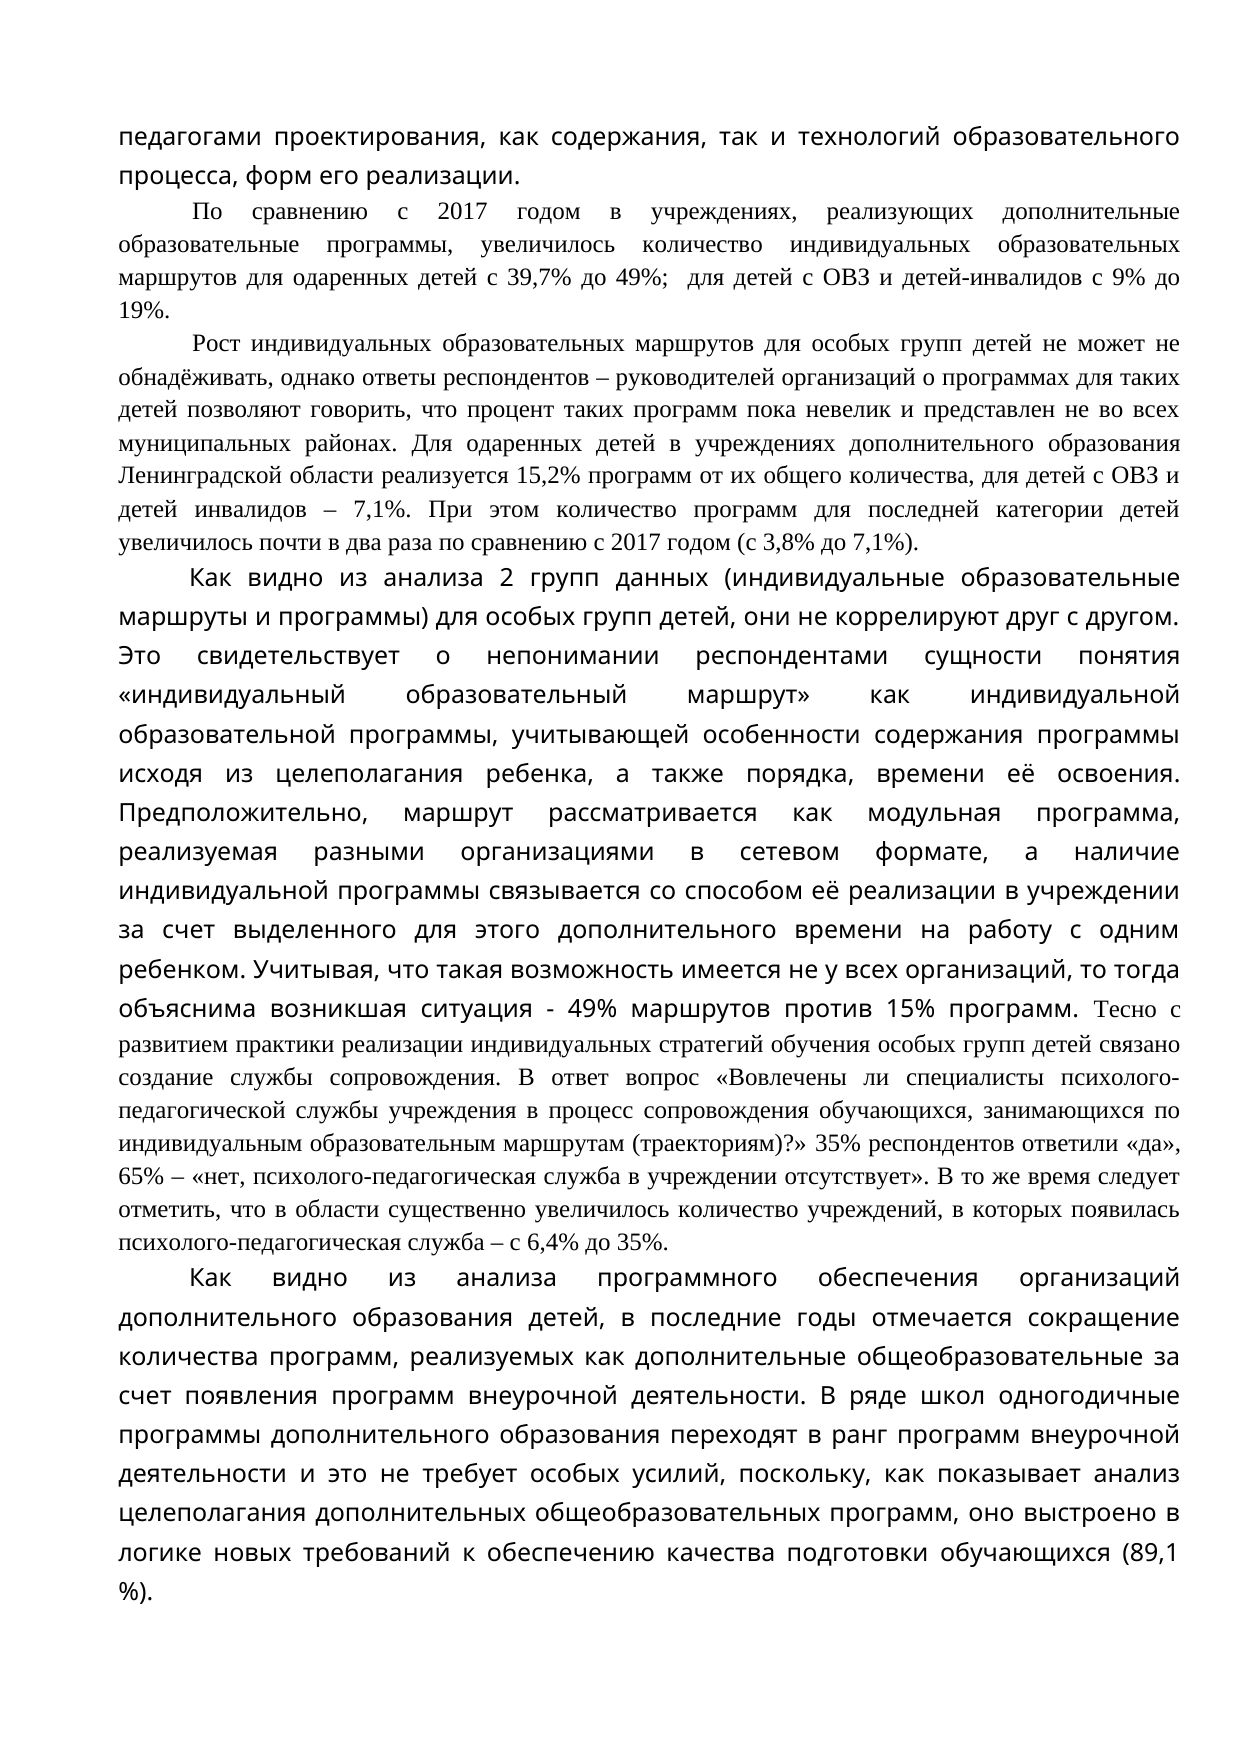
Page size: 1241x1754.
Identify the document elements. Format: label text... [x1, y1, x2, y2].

text По сравнению с 2017 годом в учреждениях, реализующих дополнительные образовательные программы, увеличилось количество индивидуальных образовательных маршрутов для одаренных детей с 39,7% до 49%; для детей с ОВЗ и детей-инвалидов с 9% до 19%. [118, 196, 1181, 324]
text Как видно из анализа программного обеспечения организаций дополнительного образования детей, в последние годы отмечается сокращение количества программ, реализуемых как дополнительные общеобразовательные за счет появления программ внеурочной деятельности. В ряде школ одногодичные программы дополнительного образования переходят в ранг программ внеурочной деятельности и это не требует особых усилий, поскольку, как показывает анализ целеполагания дополнительных общеобразовательных программ, оно выстроено в логике новых требований к обеспечению качества подготовки обучающихся (89,1 %). [118, 1260, 1181, 1607]
text Как видно из анализа 2 групп данных (индивидуальные образовательные маршруты и программы) для особых групп детей, они не коррелируют друг с другом. Это свидетельствует о непонимании респондентами сущности понятия «индивидуальный образовательный маршрут» как индивидуальной образовательной программы, учитывающей особенности содержания программы исходя из целеполагания ребенка, а также порядка, времени её освоения. Предположительно, маршрут рассматривается как модульная программа, реализуемая разными организациями в сетевом формате, а наличие индивидуальной программы связывается со способом её реализации в учреждении за счет выделенного для этого дополнительного времени на работу с одним ребенком. Учитывая, что такая возможность имеется не у всех организаций, то тогда объяснима возникшая ситуация - 49% маршрутов против 15% программ. Тесно с развитием практики реализации индивидуальных стратегий обучения особых групп детей связано создание службы сопровождения. В ответ вопрос «Вовлечены ли специалисты психолого-педагогической службы учреждения в процесс сопровождения обучающихся, занимающихся по индивидуальным образовательным маршрутам (траекториям)?» 35% респондентов ответили «да», 65% – «нет, психолого-педагогическая служба в учреждении отсутствует». В то же время следует отметить, что в области существенно увеличилось количество учреждений, в которых появилась психолого-педагогическая служба – с 6,4% до 35%. [118, 560, 1181, 1256]
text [118, 118, 1181, 191]
text Рост индивидуальных образовательных маршрутов для особых групп детей не может не обнадёживать, однако ответы респондентов – руководителей организаций о программах для таких детей позволяют говорить, что процент таких программ пока невелик и представлен не во всех муниципальных районах. Для одаренных детей в учреждениях дополнительного образования Ленинградской области реализуется 15,2% программ от их общего количества, для детей с ОВЗ и детей инвалидов – 7,1%. При этом количество программ для последней категории детей увеличилось почти в два раза по сравнению с 2017 годом (с 3,8% до 7,1%). [118, 328, 1181, 555]
